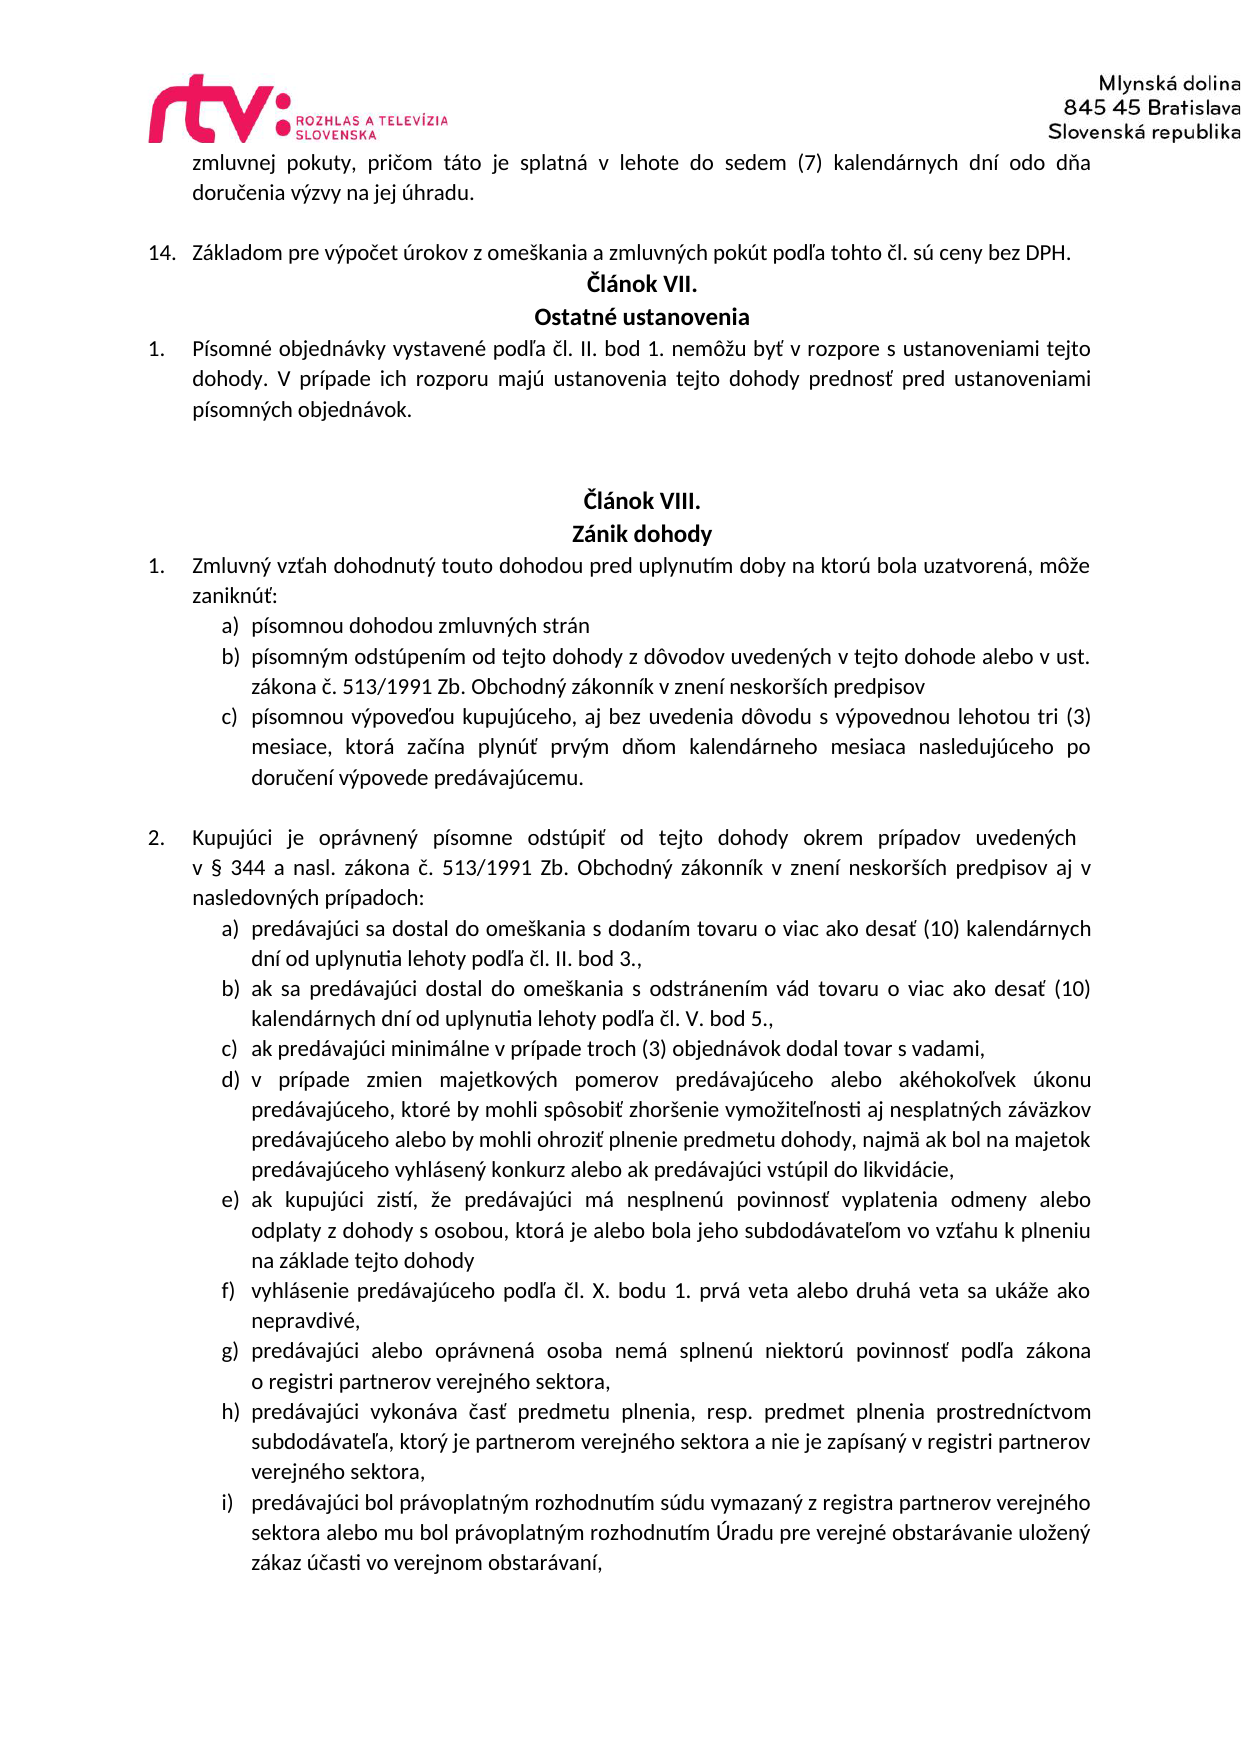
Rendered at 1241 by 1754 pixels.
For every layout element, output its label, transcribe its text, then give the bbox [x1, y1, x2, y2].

list ak sa predávajúci dostal do omeškania s odstránením vád tovaru o viac ako desať (10) kalendárnych dní od uplynutia lehoty podľa čl. V. bod 5., [221, 974, 1093, 1032]
list Kupujúci je oprávnený písomne odstúpiť od tejto dohody okrem prípadov uvedených v § 344 a nasl. zákona č. 513/1991 Zb. Obchodný zákonník v znení neskorších predpisov aj v nasledovných prípadoch: [148, 823, 1093, 911]
list Zmluvný vzťah dohodnutý touto dohodou pred uplynutím doby na ktorú bola uzatvorená, môže zaniknúť: [148, 551, 1093, 609]
list ak kupujúci zistí, že predávajúci má nesplnenú povinnosť vyplatenia odmeny alebo odplaty z dohody s osobou, ktorá je alebo bola jeho subdodávateľom vo vzťahu k plneniu na základe tejto dohody [221, 1186, 1093, 1274]
list písomnou výpoveďou kupujúceho, aj bez uvedenia dôvodu s výpovednou lehotou tri (3) mesiace, ktorá začína plynúť prvým dňom kalendárneho mesiaca nasledujúceho po doručení výpovede predávajúcemu. [221, 702, 1093, 791]
list predávajúci bol právoplatným rozhodnutím súdu vymazaný z registra partnerov verejného sektora alebo mu bol právoplatným rozhodnutím Úradu pre verejné obstarávanie uložený zákaz účasti vo verejnom obstarávaní, [221, 1488, 1093, 1576]
list vyhlásenie predávajúceho podľa čl. X. bodu 1. prvá veta alebo druhá veta sa ukáže ako nepravdivé, [221, 1276, 1093, 1334]
list predávajúci alebo oprávnená osoba nemá splnenú niektorú povinnosť podľa zákona o registri partnerov verejného sektora, [221, 1337, 1093, 1395]
list predávajúci sa dostal do omeškania s dodaním tovaru o viac ako desať (10) kalendárnych dní od uplynutia lehoty podľa čl. II. bod 3., [221, 914, 1093, 972]
list Písomné objednávky vystavené podľa čl. II. bod 1. nemôžu byť v rozpore s ustanoveniami tejto dohody. V prípade ich rozporu majú ustanovenia tejto dohody prednosť pred ustanoveniami písomných objednávok. [148, 334, 1093, 423]
list písomným odstúpením od tejto dohody z dôvodov uvedených v tejto dohode alebo v ust. zákona č. 513/1991 Zb. Obchodný zákonník v znení neskorších predpisov [221, 642, 1093, 700]
list Ostatné ustanovenia [192, 301, 1093, 332]
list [148, 148, 1093, 206]
list v prípade zmien majetkových pomerov predávajúceho alebo akéhokoľvek úkonu predávajúceho, ktoré by mohli spôsobiť zhoršenie vymožiteľnosti aj nesplatných záväzkov predávajúceho alebo by mohli ohroziť plnenie predmetu dohody, najmä ak bol na majetok predávajúceho vyhlásený konkurz alebo ak predávajúci vstúpil do likvidácie, [221, 1065, 1093, 1183]
list ak predávajúci minimálne v prípade troch (3) objednávok dodal tovar s vadami, [221, 1034, 1093, 1062]
list predávajúci vykonáva časť predmetu plnenia, resp. predmet plnenia prostredníctvom subdodávateľa, ktorý je partnerom verejného sektora a nie je zapísaný v registri partnerov verejného sektora, [221, 1397, 1093, 1485]
list písomnou dohodou zmluvných strán [221, 612, 1093, 639]
list Článok VII. [192, 268, 1093, 299]
list Základom pre výpočet úrokov z omeškania a zmluvných pokút podľa tohto čl. sú ceny bez DPH. [148, 238, 1093, 266]
list Článok VIII. [192, 485, 1093, 516]
list Zánik dohody [192, 518, 1093, 549]
